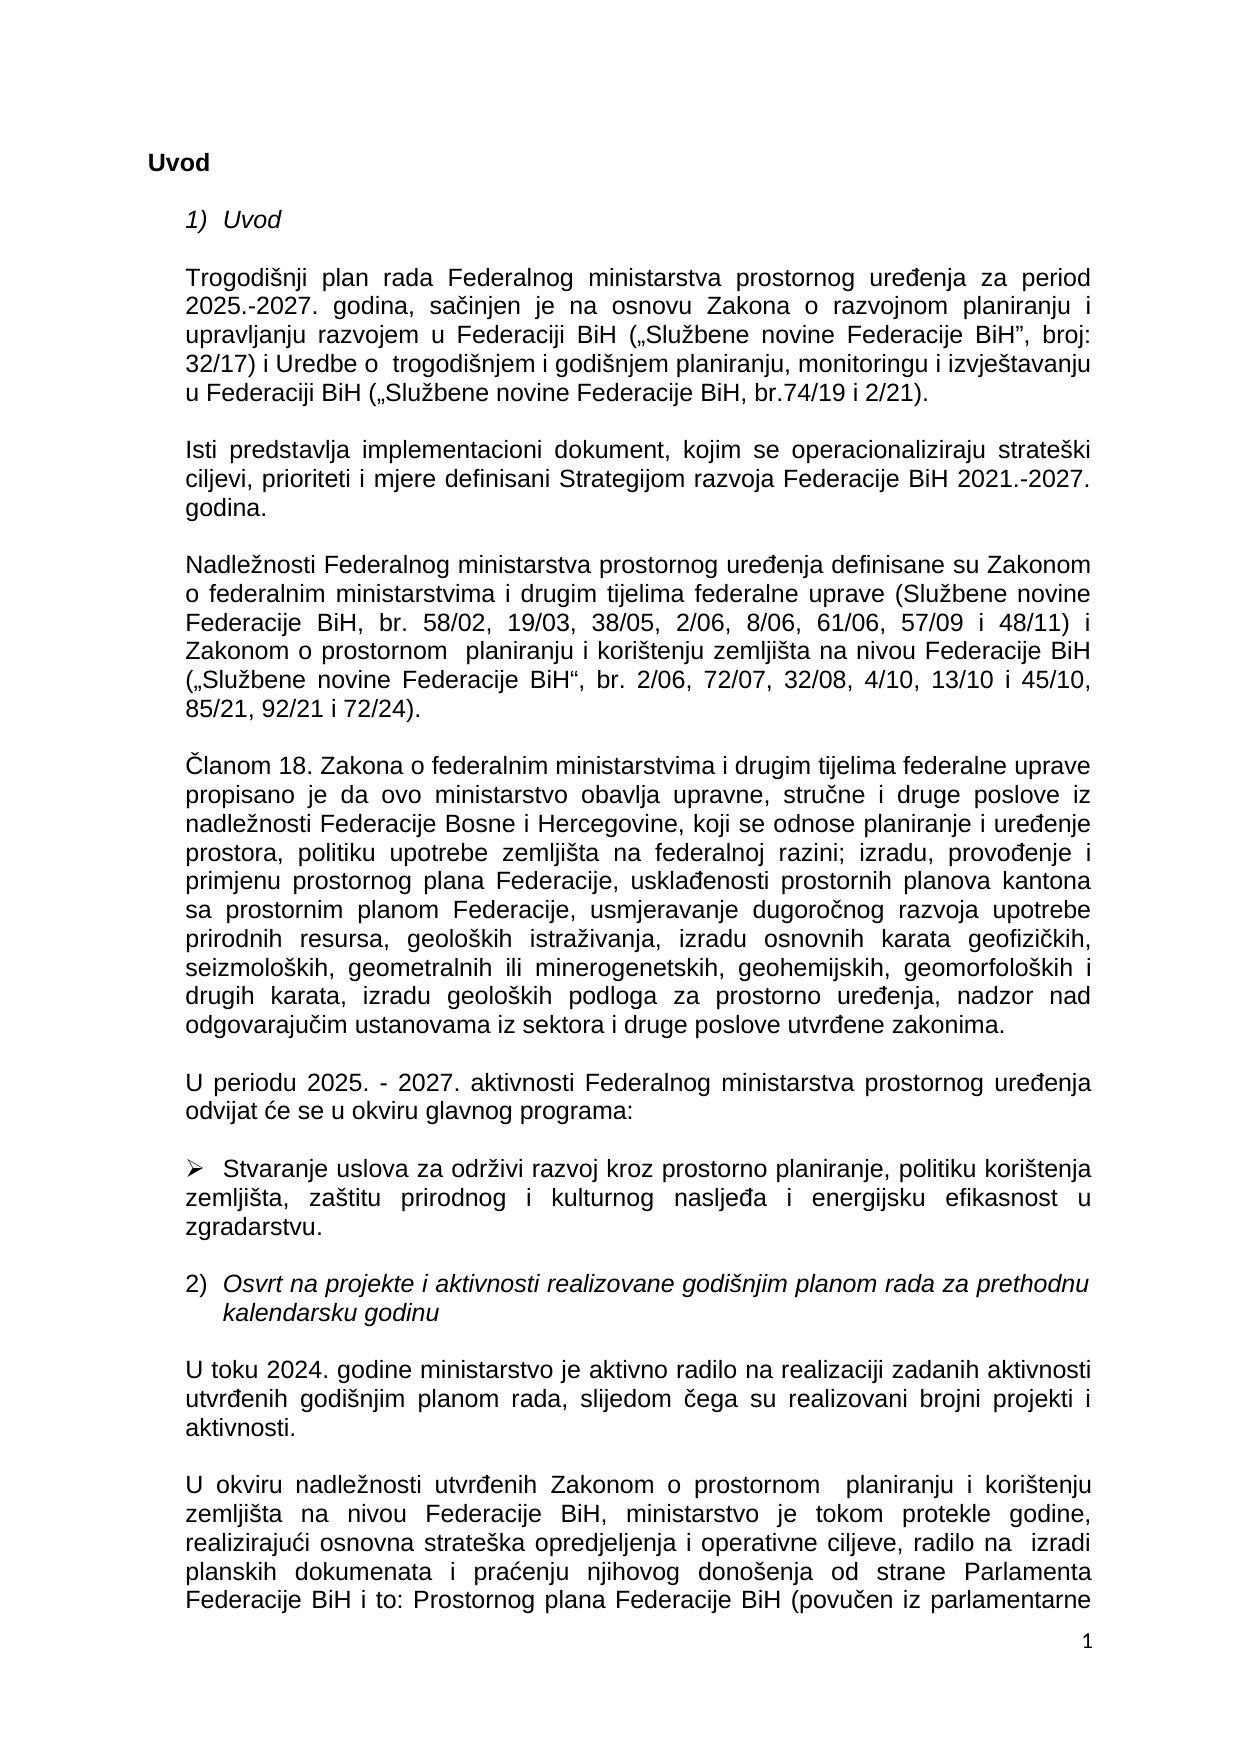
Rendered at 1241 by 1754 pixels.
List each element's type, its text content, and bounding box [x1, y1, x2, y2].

list Stvaranje uslova za održivi razvoj kroz prostorno planiranje, politiku korištenja zemljišta, zaštitu prirodnog i kulturnog nasljeđa i energijsku efikasnost u zgradarstvu. [185, 1154, 1093, 1240]
text U periodu 2025. - 2027. aktivnosti Federalnog ministarstva prostornog uređenja odvijat će se u okviru glavnog programa: [185, 1068, 1093, 1125]
text Trogodišnji plan rada Federalnog ministarstva prostornog uređenja za period 2025.-2027. godina, sačinjen je na osnovu Zakona o razvojnom planiranju i upravljanju razvojem u Federaciji BiH („Službene novine Federacije BiH”, broj: 32/17) i Uredbe o trogodišnjem i godišnjem planiranju, monitoringu i izvještavanju u Federaciji BiH („Službene novine Federacije BiH, br.74/19 i 2/21). [185, 263, 1093, 406]
text U toku 2024. godine ministarstvo je aktivno radilo na realizaciji zadanih aktivnosti utvrđenih godišnjim planom rada, slijedom čega su realizovani brojni projekti i aktivnosti. [185, 1355, 1093, 1441]
list Osvrt na projekte i aktivnosti realizovane godišnjim planom rada za prethodnu kalendarsku godinu [185, 1269, 1093, 1326]
text Nadležnosti Federalnog ministarstva prostornog uređenja definisane su Zakonom o federalnim ministarstvima i drugim tijelima federalne uprave (Službene novine Federacije BiH, br. 58/02, 19/03, 38/05, 2/06, 8/06, 61/06, 57/09 i 48/11) i Zakonom o prostornom planiranju i korištenju zemljišta na nivou Federacije BiH („Službene novine Federacije BiH“, br. 2/06, 72/07, 32/08, 4/10, 13/10 i 45/10, 85/21, 92/21 i 72/24). [185, 550, 1093, 723]
text Uvod [148, 148, 1093, 176]
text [185, 1470, 1093, 1614]
list Uvod [185, 205, 1093, 234]
text Članom 18. Zakona o federalnim ministarstvima i drugim tijelima federalne uprave propisano je da ovo ministarstvo obavlja upravne, stručne i druge poslove iz nadležnosti Federacije Bosne i Hercegovine, koji se odnose planiranje i uređenje prostora, politiku upotrebe zemljišta na federalnoj razini; izradu, provođenje i primjenu prostornog plana Federacije, usklađenosti prostornih planova kantona sa prostornim planom Federacije, usmjeravanje dugoročnog razvoja upotrebe prirodnih resursa, geoloških istraživanja, izradu osnovnih karata geofizičkih, seizmoloških, geometralnih ili minerogenetskih, geohemijskih, geomorfoloških i drugih karata, izradu geoloških podloga za prostorno uređenja, nadzor nad odgovarajučim ustanovama iz sektora i druge poslove utvrđene zakonima. [185, 751, 1093, 1039]
text Isti predstavlja implementacioni dokument, kojim se operacionaliziraju strateški ciljevi, prioriteti i mjere definisani Strategijom razvoja Federacije BiH 2021.-2027. godina. [185, 435, 1093, 521]
